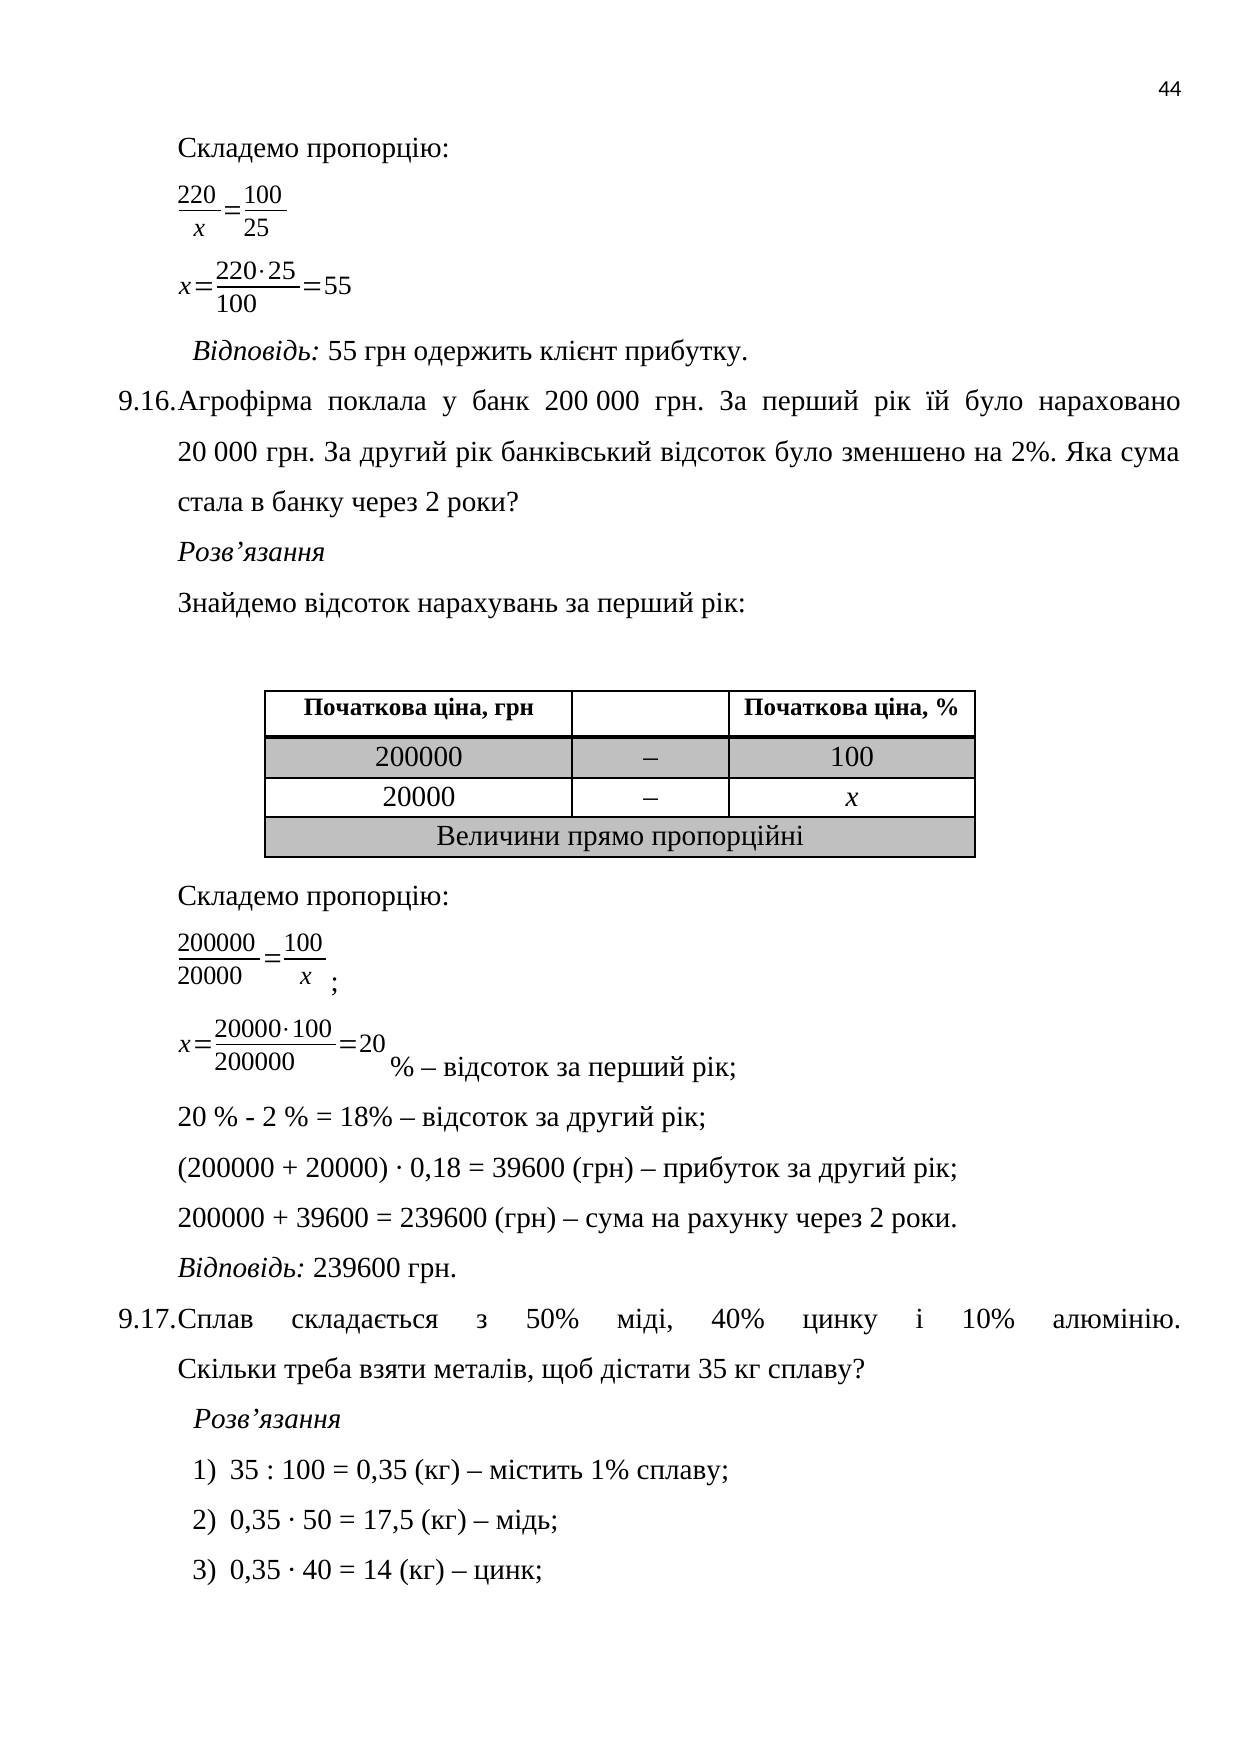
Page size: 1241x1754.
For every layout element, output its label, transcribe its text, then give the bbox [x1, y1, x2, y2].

table_header Початкова ціна, % [730, 692, 974, 734]
list 35 : 100 = 0,35 (кг) – містить 1% сплаву; [192, 1452, 1181, 1485]
list (200000 + 20000) ∙ 0,18 = 39600 (грн) – прибуток за другий рік; [177, 1150, 1181, 1183]
list 20 % - 2 % = 18% – відсоток за другий рік; [177, 1099, 1181, 1133]
table_header Початкова ціна, грн [266, 692, 571, 734]
table_cell 200000 [266, 739, 571, 777]
list Розв’язання [177, 534, 1181, 568]
table_cell – [573, 779, 728, 816]
list ; [177, 928, 1181, 997]
list % – відсоток за перший рік; [177, 1014, 1181, 1083]
list Сплав складається з 50% міді, 40% цинку і 10% алюмінію. Скільки треба взяти металів, щоб дістати сплаву? [118, 1301, 1181, 1385]
list Знайдемо відсоток нарахувань за перший рік: [177, 585, 1181, 618]
list Складемо пропорцію: [177, 878, 1181, 912]
list Агрофірма поклала у банк 200 000 грн. За перший рік їй було нараховано 20 000 грн. За другий рік банківський відсоток було зменшено на 2%. Яка сума стала в банку через 2 роки? [118, 383, 1181, 518]
list Розв’язання [193, 1401, 1181, 1435]
table_cell 20000 [266, 779, 571, 816]
list 0,35 ∙ 50 = 17,5 (кг) – мідь; [192, 1502, 1181, 1536]
table_cell х [730, 779, 974, 816]
list 200000 + 39600 = 239600 (грн) – сума на рахунку через 2 роки. [177, 1200, 1181, 1234]
list Складемо пропорцію: [177, 130, 1181, 163]
table_cell 100 [730, 739, 974, 777]
list Відповідь: 239600 грн. [177, 1251, 1181, 1284]
table_cell Величини прямо пропорційні [266, 818, 974, 856]
list 0,35 ∙ 40 = 14 (кг) – цинк; [192, 1552, 1181, 1586]
table_cell – [573, 739, 728, 777]
list Відповідь: 55 грн одержить клієнт прибутку. [192, 333, 1181, 367]
table_header [573, 692, 728, 734]
